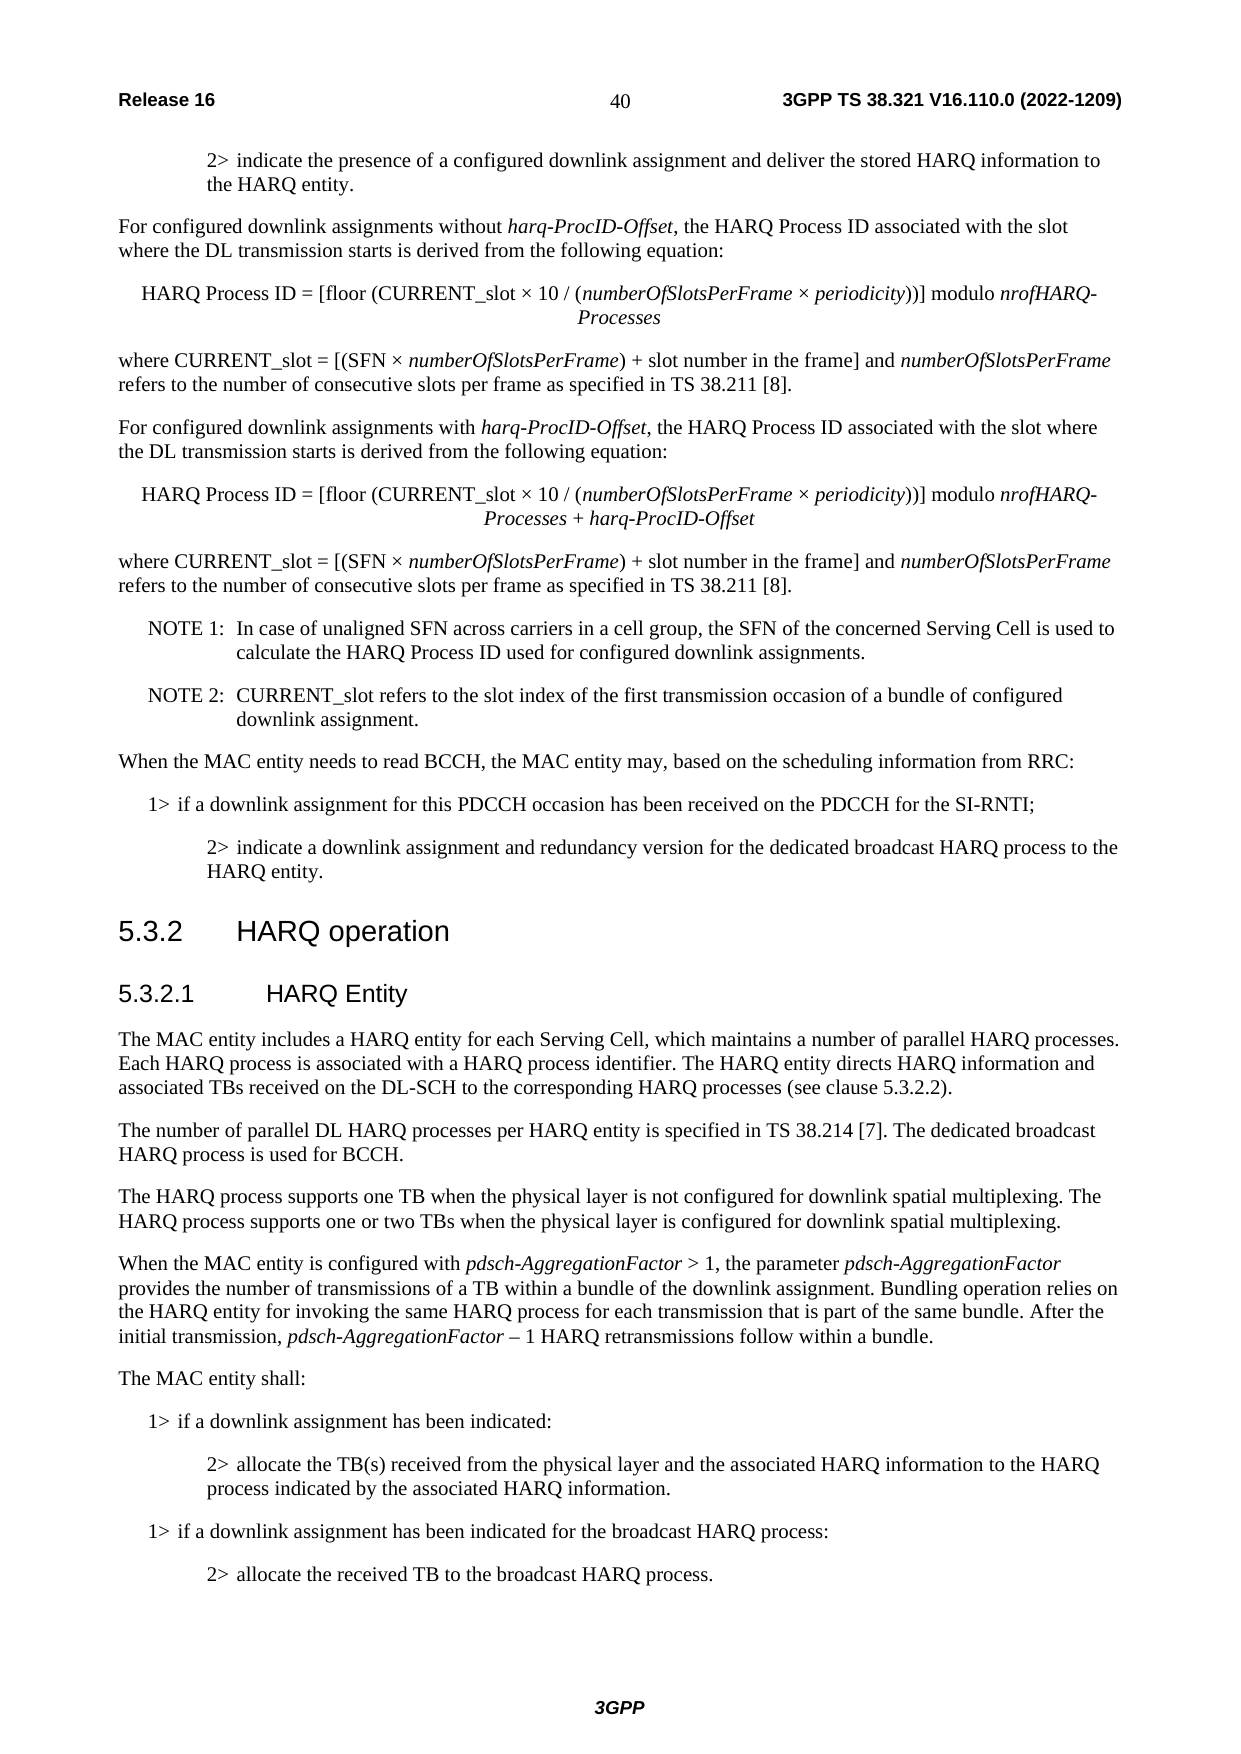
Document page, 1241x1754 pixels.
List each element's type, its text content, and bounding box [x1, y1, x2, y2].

text 2> indicate the presence of a configured downlink assignment and deliver the stored HARQ information to the HARQ entity. [207, 147, 1122, 196]
text The HARQ process supports one TB when the physical layer is not configured for downlink spatial multiplexing. The HARQ process supports one or two TBs when the physical layer is configured for downlink spatial multiplexing. [118, 1184, 1122, 1233]
text 2> indicate a downlink assignment and redundancy version for the dedicated broadcast HARQ process to the HARQ entity. [207, 835, 1122, 883]
text where CURRENT_slot = [(SFN × numberOfSlotsPerFrame) + slot number in the frame] and numberOfSlotsPerFrame refers to the number of consecutive slots per frame as specified in TS 38.211 [8]. [118, 549, 1122, 597]
text NOTE 2: CURRENT_slot refers to the slot index of the first transmission occasion of a bundle of configured downlink assignment. [148, 682, 1122, 731]
text For configured downlink assignments without harq-ProcID-Offset, the HARQ Process ID associated with the slot where the DL transmission starts is derived from the following equation: [118, 214, 1122, 262]
text HARQ Process ID = [floor (CURRENT_slot × 10 / (numberOfSlotsPerFrame × periodicity))] modulo nrofHARQ-Processes [118, 281, 1122, 329]
text When the MAC entity is configured with pdsch-AggregationFactor > 1, the parameter pdsch-AggregationFactor provides the number of transmissions of a TB within a bundle of the downlink assignment. Bundling operation relies on the HARQ entity for invoking the same HARQ process for each transmission that is part of the same bundle. After the initial transmission, pdsch-AggregationFactor – 1 HARQ retransmissions follow within a bundle. [118, 1251, 1122, 1348]
text The MAC entity includes a HARQ entity for each Serving Cell, which maintains a number of parallel HARQ processes. Each HARQ process is associated with a HARQ process identifier. The HARQ entity directs HARQ information and associated TBs received on the DL-SCH to the corresponding HARQ processes (see clause 5.3.2.2). [118, 1027, 1122, 1099]
text When the MAC entity needs to read BCCH, the MAC entity may, based on the scheduling information from RRC: [118, 749, 1122, 773]
text 2> allocate the received TB to the broadcast HARQ process. [207, 1562, 1122, 1586]
text 1> if a downlink assignment for this PDCCH occasion has been received on the PDCCH for the SI-RNTI; [148, 792, 1122, 816]
text NOTE 1: In case of unaligned SFN across carriers in a cell group, the SFN of the concerned Serving Cell is used to calculate the HARQ Process ID used for configured downlink assignments. [148, 616, 1122, 664]
subtitle 5.3.2.1 HARQ Entity [118, 979, 1122, 1008]
text For configured downlink assignments with harq-ProcID-Offset, the HARQ Process ID associated with the slot where the DL transmission starts is derived from the following equation: [118, 415, 1122, 463]
text HARQ Process ID = [floor (CURRENT_slot × 10 / (numberOfSlotsPerFrame × periodicity))] modulo nrofHARQ-Processes + harq-ProcID-Offset [118, 482, 1122, 530]
text 1> if a downlink assignment has been indicated for the broadcast HARQ process: [148, 1519, 1122, 1543]
text 2> allocate the TB(s) received from the physical layer and the associated HARQ information to the HARQ process indicated by the associated HARQ information. [207, 1452, 1122, 1500]
text 1> if a downlink assignment has been indicated: [148, 1409, 1122, 1433]
text The MAC entity shall: [118, 1366, 1122, 1390]
subtitle 5.3.2 HARQ operation [118, 914, 1122, 948]
text where CURRENT_slot = [(SFN × numberOfSlotsPerFrame) + slot number in the frame] and numberOfSlotsPerFrame refers to the number of consecutive slots per frame as specified in TS 38.211 [8]. [118, 348, 1122, 396]
text The number of parallel DL HARQ processes per HARQ entity is specified in TS 38.214 [7]. The dedicated broadcast HARQ process is used for BCCH. [118, 1118, 1122, 1166]
